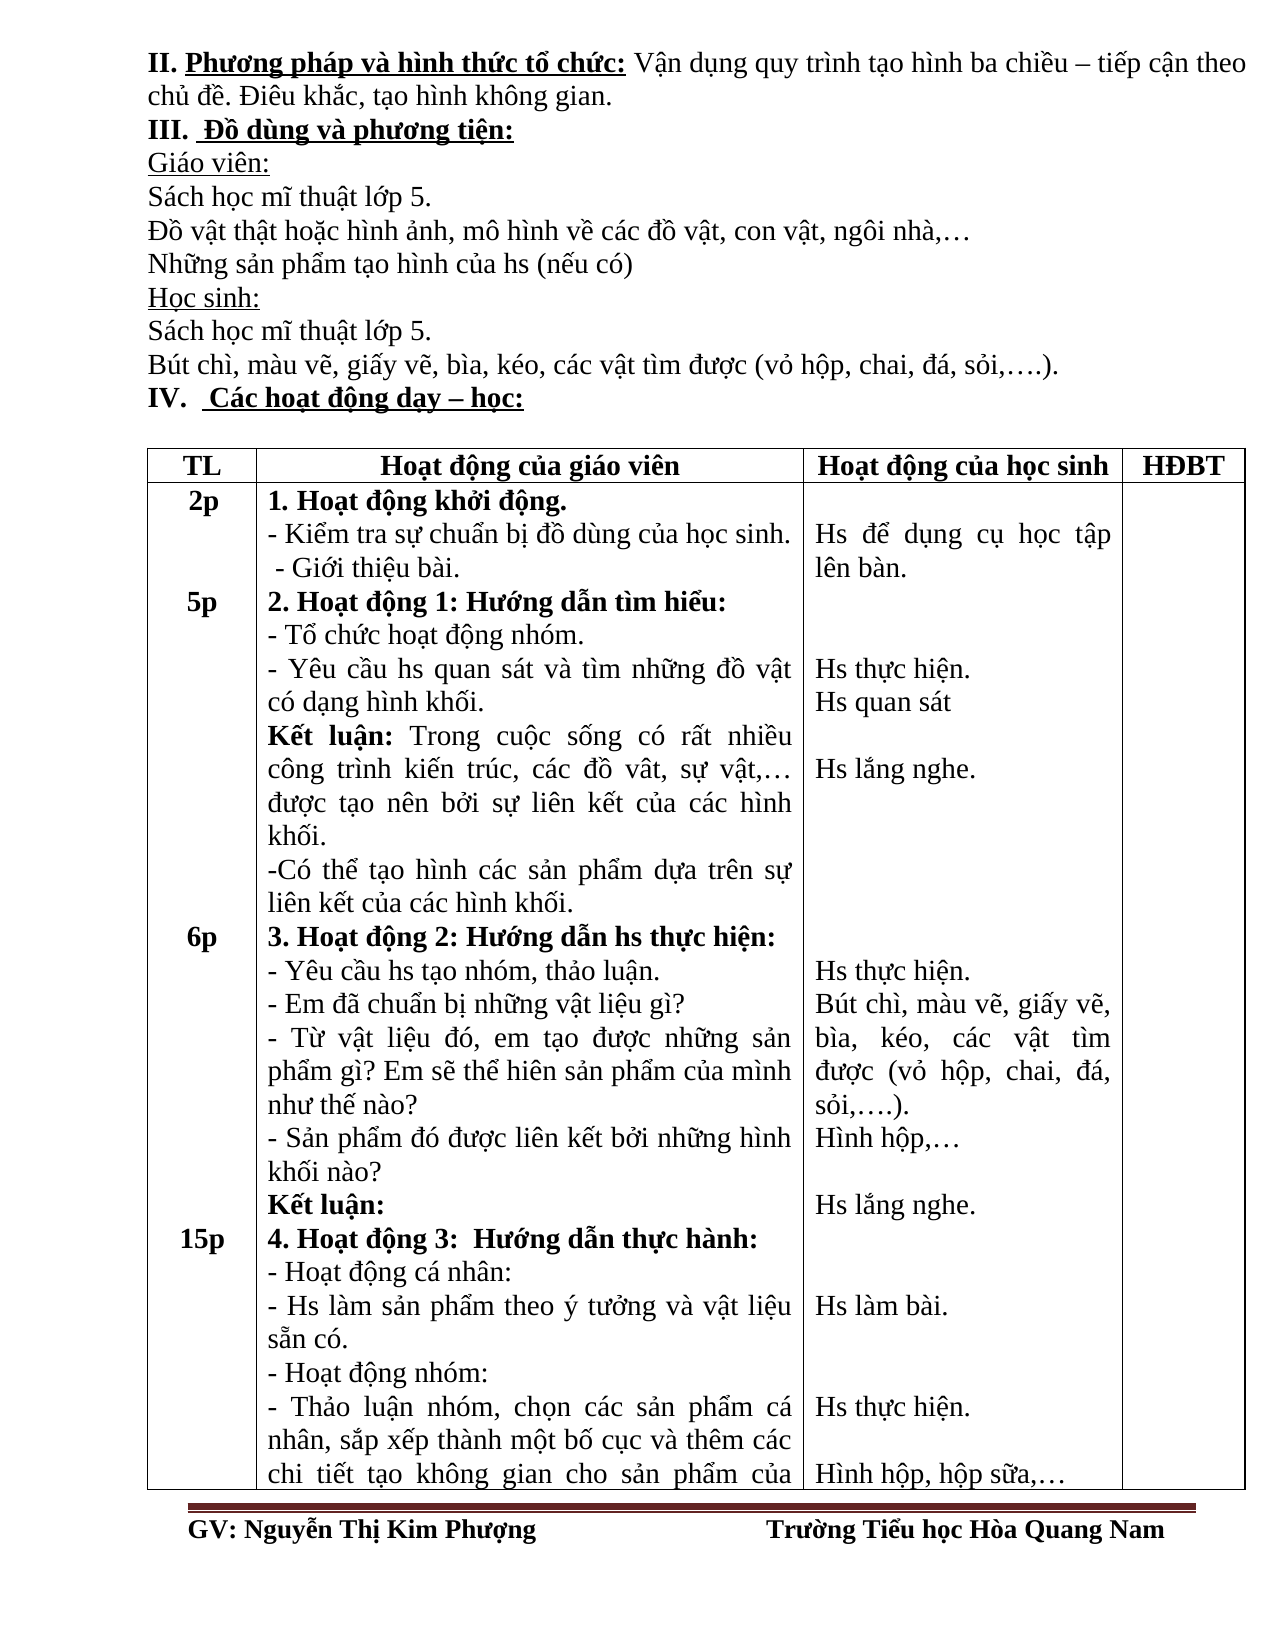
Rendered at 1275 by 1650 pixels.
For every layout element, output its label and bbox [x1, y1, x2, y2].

table_header [125, 45, 1275, 1490]
